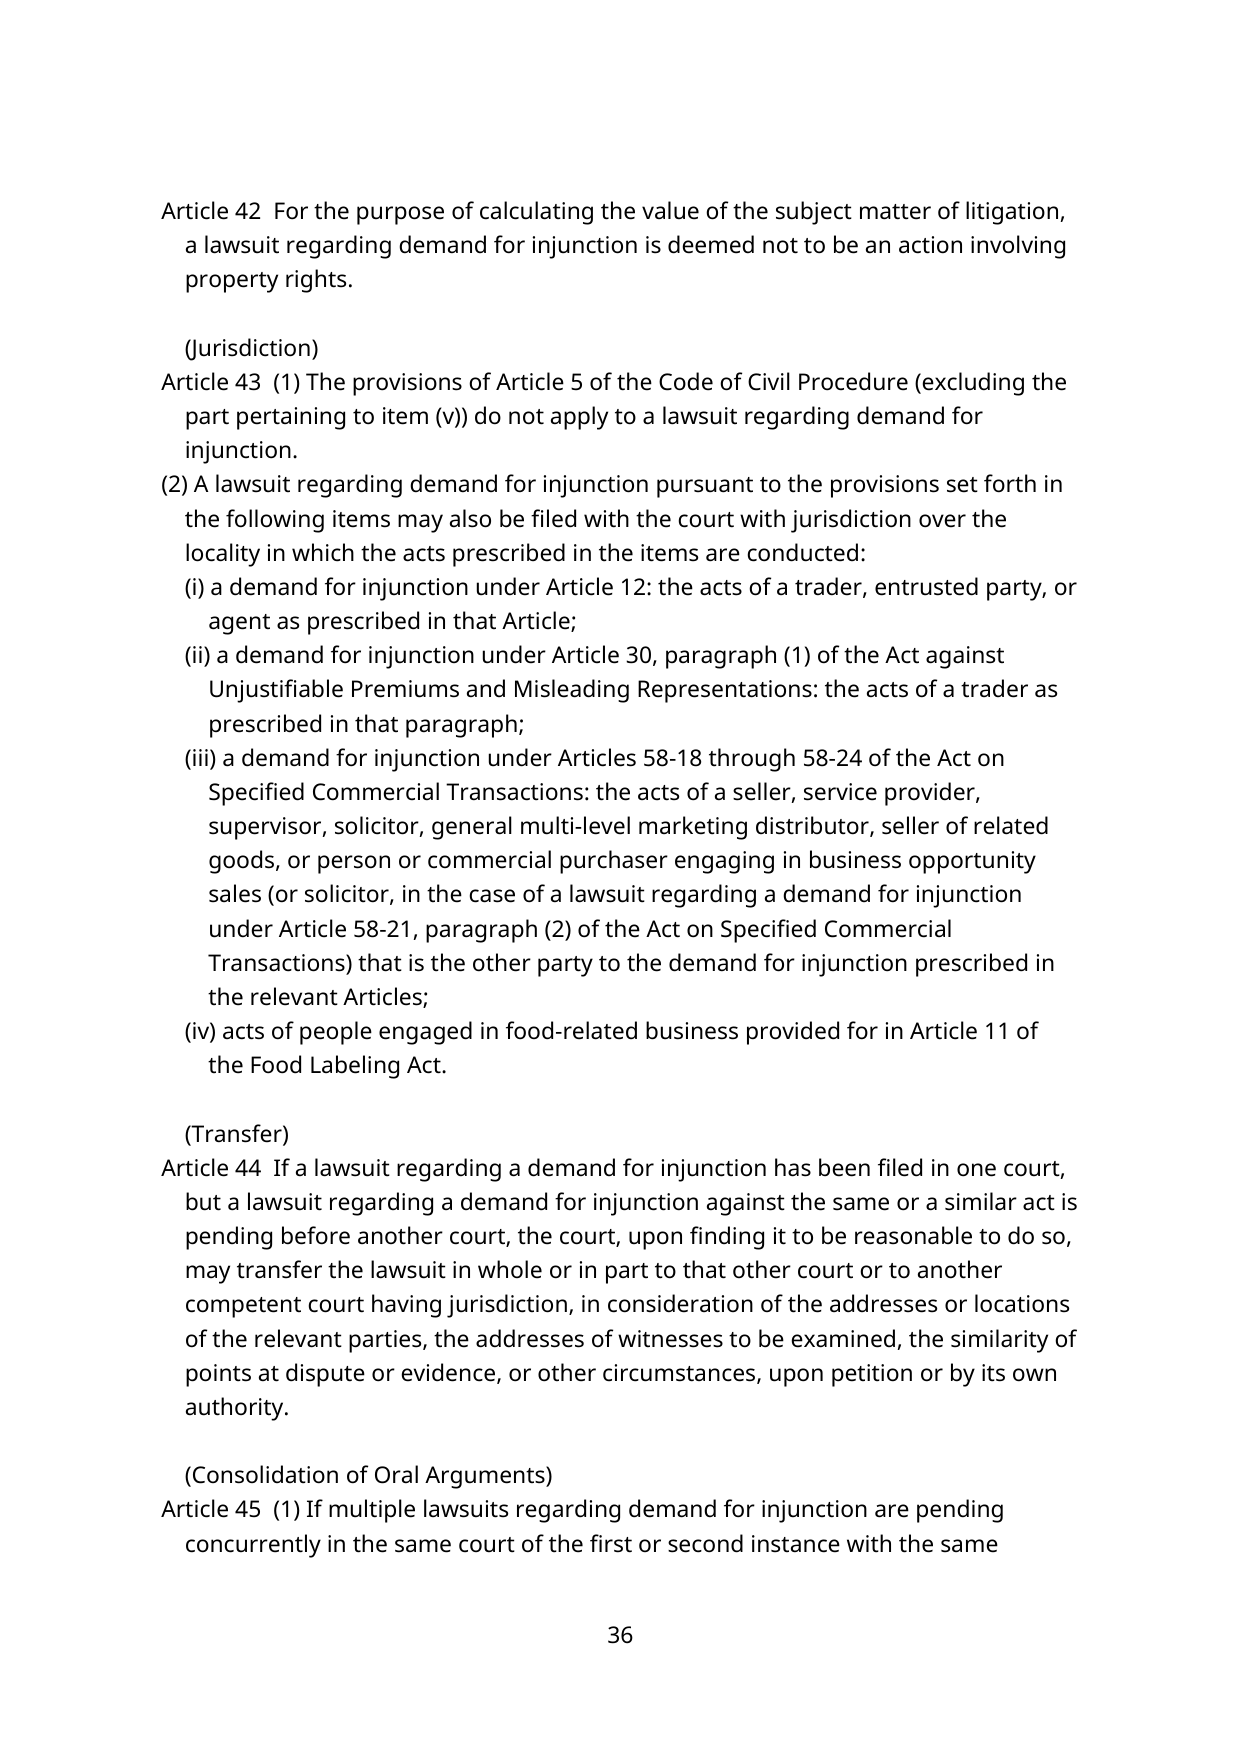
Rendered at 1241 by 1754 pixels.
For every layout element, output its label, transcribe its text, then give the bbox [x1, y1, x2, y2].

text (ii) a demand for injunction under Article 30, paragraph (1) of the Act against Unjustifiable Premiums and Misleading Representations: the acts of a trader as prescribed in that paragraph; [184, 638, 1079, 740]
text (i) a demand for injunction under Article 12: the acts of a trader, entrusted party, or agent as prescribed in that Article; [184, 569, 1079, 638]
text (2) A lawsuit regarding demand for injunction pursuant to the provisions set forth in the following items may also be filed with the court with jurisdiction over the locality in which the acts prescribed in the items are conducted: [161, 467, 1079, 569]
text Article 43 (1) The provisions of Article 5 of the Code of Civil Procedure (excluding the part pertaining to item (v)) do not apply to a lawsuit regarding demand for injunction. [161, 364, 1079, 467]
text (iv) acts of people engaged in food-related business provided for in Article 11 of the Food Labeling Act. [184, 1014, 1079, 1082]
text (iii) a demand for injunction under Articles 58-18 through 58-24 of the Act on Specified Commercial Transactions: the acts of a seller, service provider, supervisor, solicitor, general multi-level marketing distributor, seller of related goods, or person or commercial purchaser engaging in business opportunity sales (or solicitor, in the case of a lawsuit regarding a demand for injunction under Article 58-21, paragraph (2) of the Act on Specified Commercial Transactions) that is the other party to the demand for injunction prescribed in the relevant Articles; [184, 740, 1079, 1014]
text (Consolidation of Oral Arguments) [184, 1458, 1079, 1492]
text (Transfer) [184, 1116, 1079, 1150]
text (Jurisdiction) [184, 330, 1079, 364]
text Article 42 For the purpose of calculating the value of the subject matter of litigation, a lawsuit regarding demand for injunction is deemed not to be an action involving property rights. [161, 194, 1079, 296]
text Article 44 If a lawsuit regarding a demand for injunction has been filed in one court, but a lawsuit regarding a demand for injunction against the same or a similar act is pending before another court, the court, upon finding it to be reasonable to do so, may transfer the lawsuit in whole or in part to that other court or to another competent court having jurisdiction, in consideration of the addresses or locations of the relevant parties, the addresses of witnesses to be examined, the similarity of points at dispute or evidence, or other circumstances, upon petition or by its own authority. [161, 1150, 1079, 1424]
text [161, 1492, 1079, 1560]
